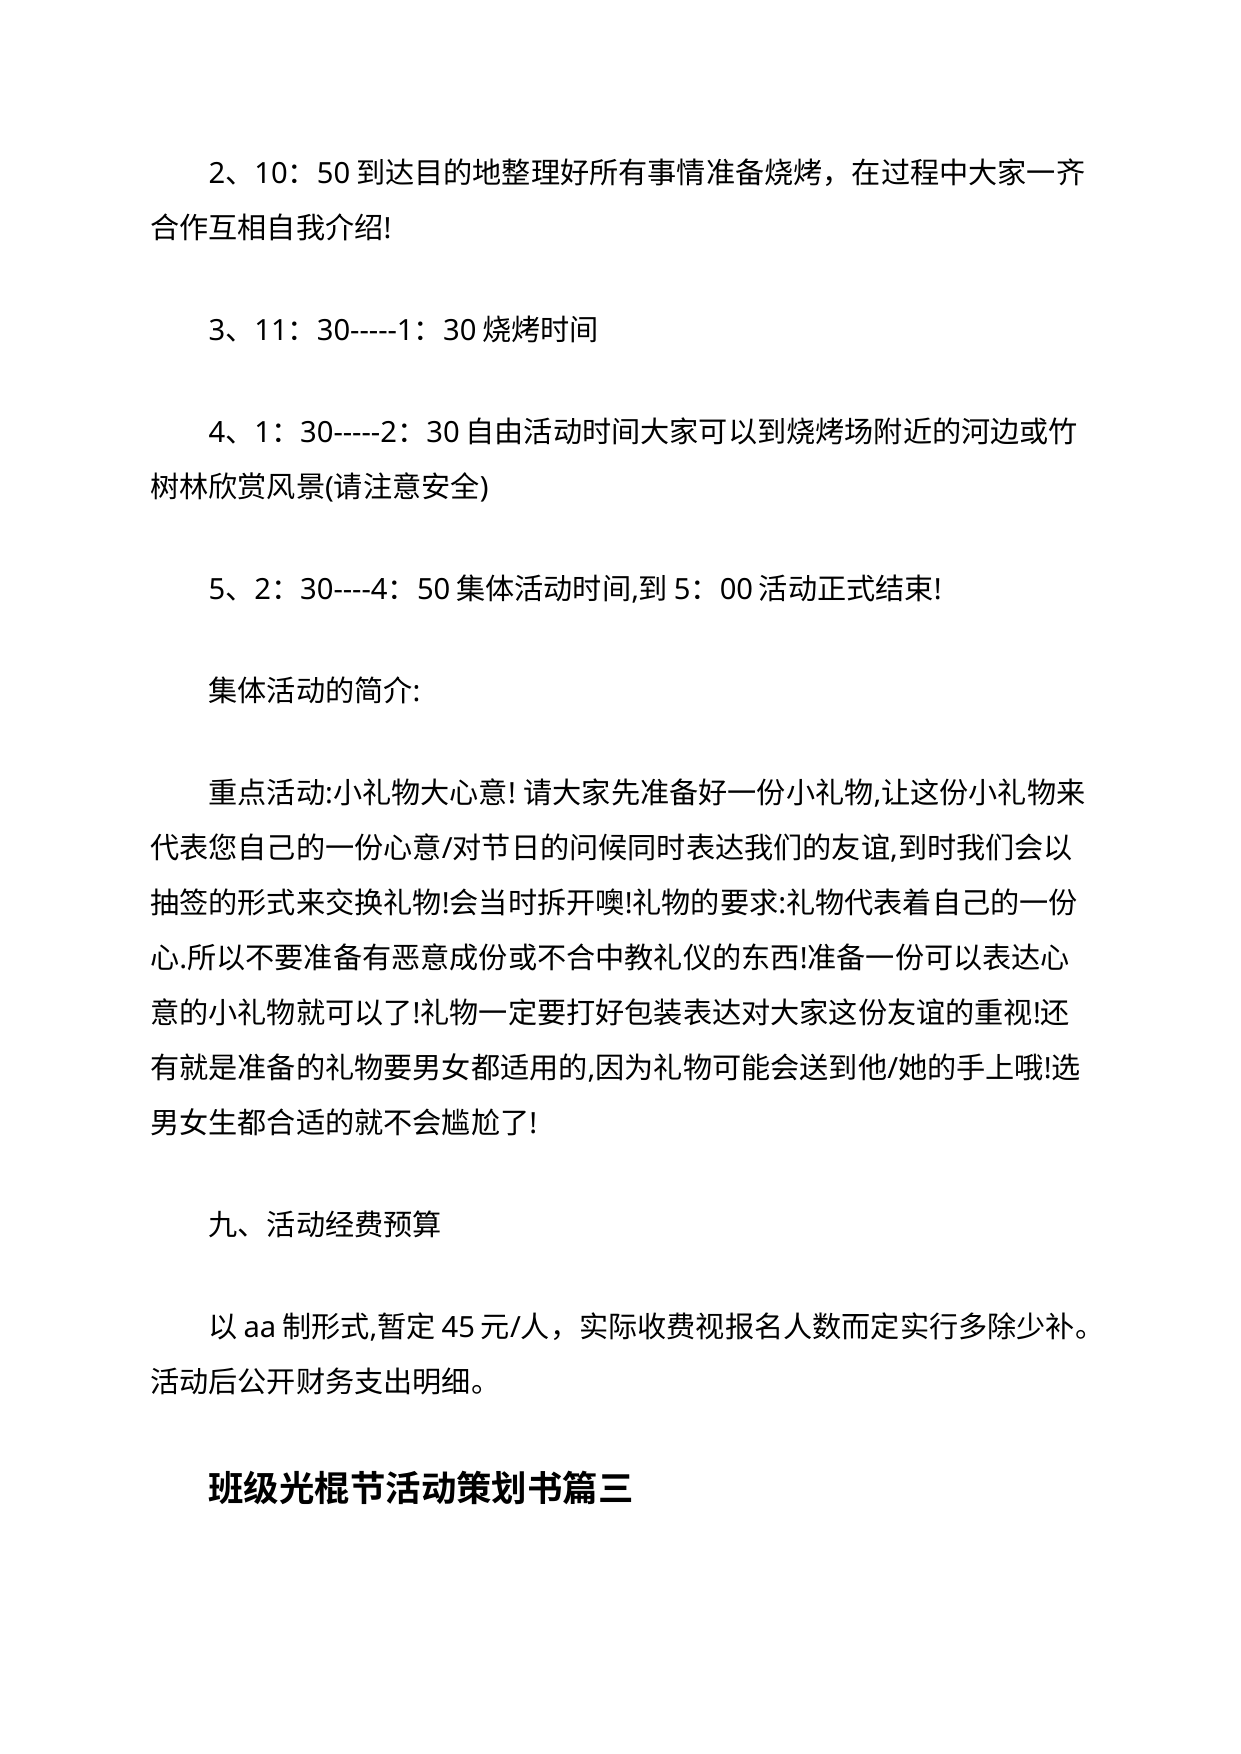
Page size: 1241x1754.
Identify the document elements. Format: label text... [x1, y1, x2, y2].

text 以aa制形式,暂定45元/人，实际收费视报名人数而定实行多除少补。活动后公开财务支出明细。 [150, 1304, 1090, 1401]
text 班级光棍节活动策划书篇三 [150, 1460, 1090, 1512]
text 3、11：30-----1：30烧烤时间 [150, 307, 1090, 349]
text 2、10：50到达目的地整理好所有事情准备烧烤，在过程中大家一齐合作互相自我介绍! [150, 150, 1090, 247]
text 九、活动经费预算 [150, 1202, 1090, 1244]
text 集体活动的简介: [150, 668, 1090, 710]
text 4、1：30-----2：30自由活动时间大家可以到烧烤场附近的河边或竹树林欣赏风景(请注意安全) [150, 409, 1090, 506]
text 重点活动:小礼物大心意! 请大家先准备好一份小礼物,让这份小礼物来代表您自己的一份心意/对节日的问候同时表达我们的友谊,到时我们会以抽签的形式来交换礼物!会当时拆开噢!礼物的要求:礼物代表着自己的一份心.所以不要准备有恶意成份或不合中教礼仪的东西!准备一份可以表达心意的小礼物就可以了!礼物一定要打好包装表达对大家这份友谊的重视!还有就是准备的礼物要男女都适用的,因为礼物可能会送到他/她的手上哦!选男女生都合适的就不会尴尬了! [150, 770, 1090, 1142]
text 5、2：30----4：50集体活动时间,到5：00活动正式结束! [150, 566, 1090, 608]
